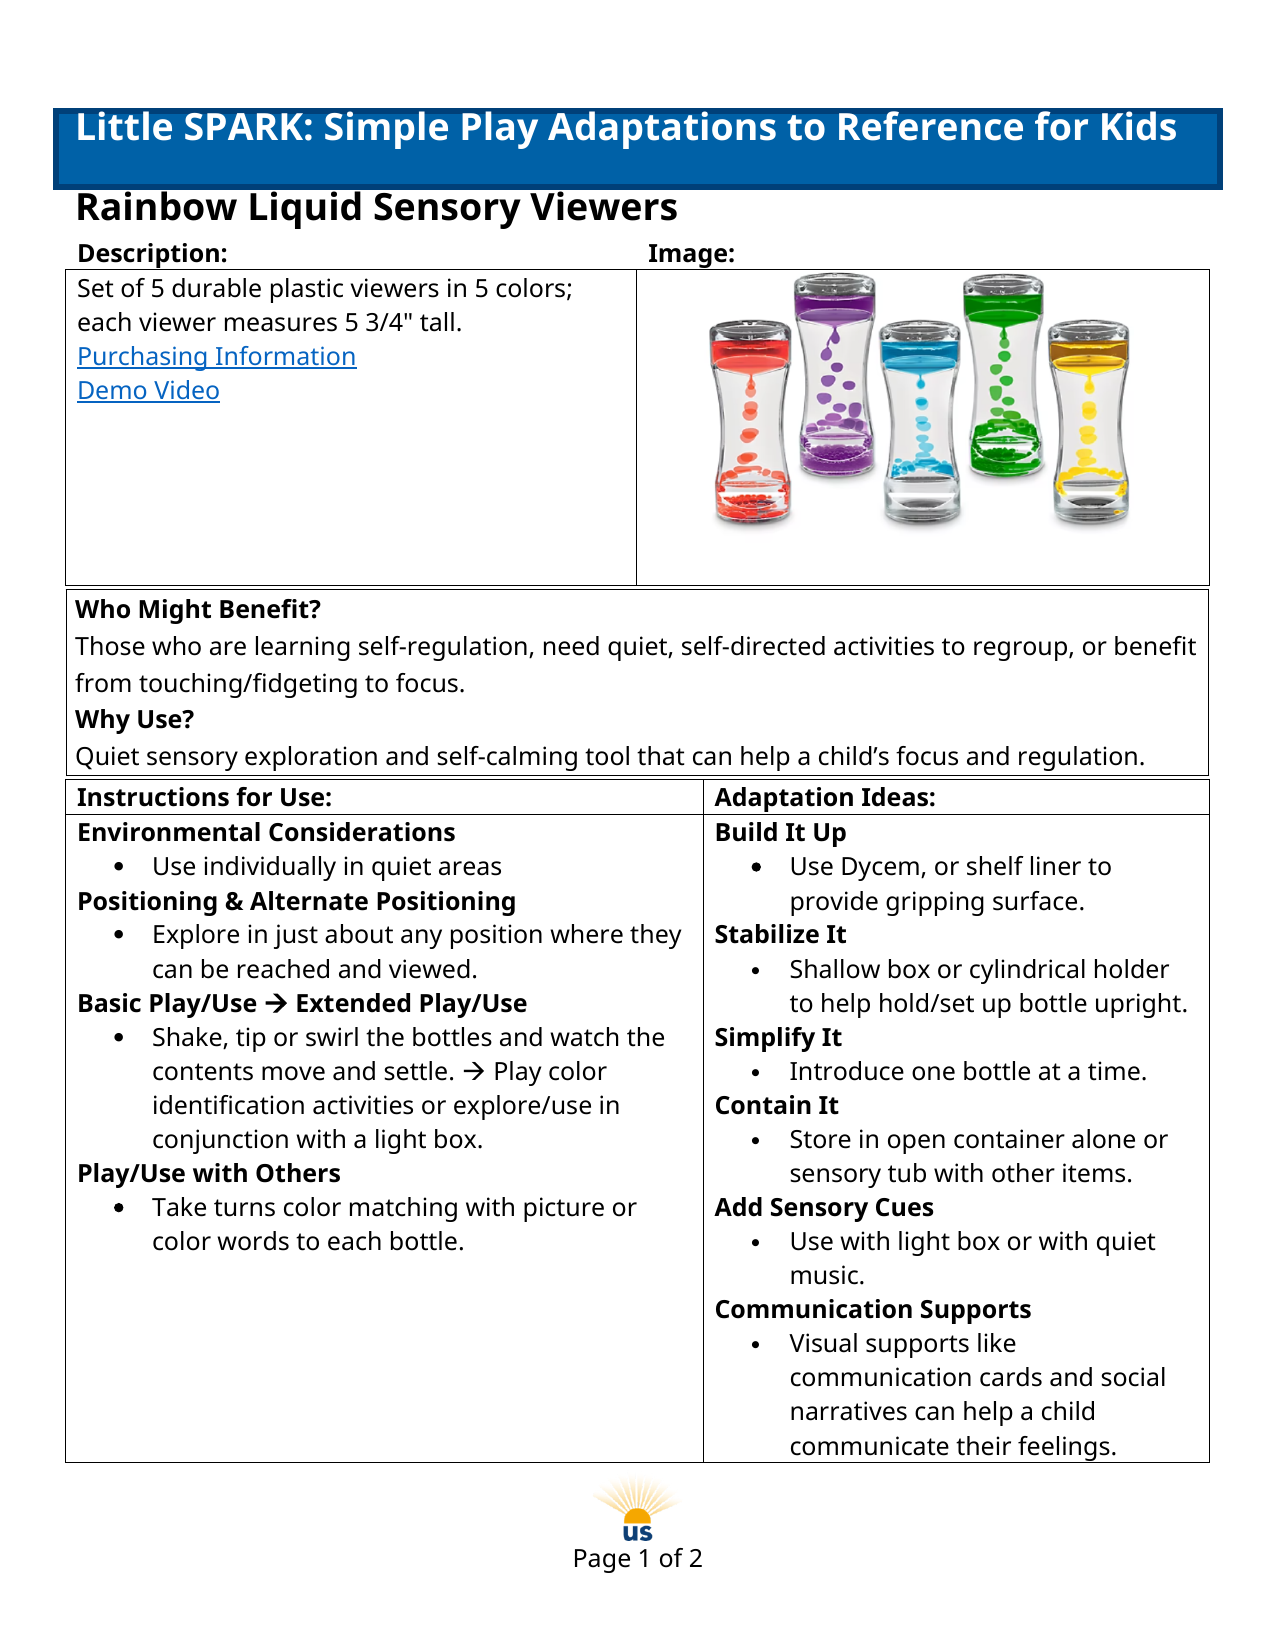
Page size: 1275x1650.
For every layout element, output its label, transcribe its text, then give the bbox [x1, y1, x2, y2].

text Those who are learning self-regulation, need quiet, self-directed activities to regroup, or benefit from touching/fidgeting to focus. [67, 626, 1208, 699]
table_header Adaptation Ideas: [704, 780, 1209, 814]
table_cell [637, 270, 1209, 584]
text Quiet sensory exploration and self-calming tool that can help a child’s focus and regulation. [67, 736, 1208, 775]
table_header Instructions for Use: [66, 780, 703, 814]
picture [592, 1466, 683, 1541]
text Who Might Benefit? [67, 590, 1208, 626]
text Why Use? [67, 699, 1208, 736]
subtitle Little SPARK: Simple Play Adaptations to Reference for Kids [75, 100, 1200, 151]
subtitle Rainbow Liquid Sensory Viewers [75, 180, 1200, 231]
table_header Description: [66, 235, 637, 269]
table_header Image: [637, 235, 1209, 269]
table_cell Set of 5 durable plastic viewers in 5 colors; each viewer measures 5 3/4" tall. Purchasing Information Demo Video [66, 270, 636, 584]
picture [704, 270, 1142, 551]
